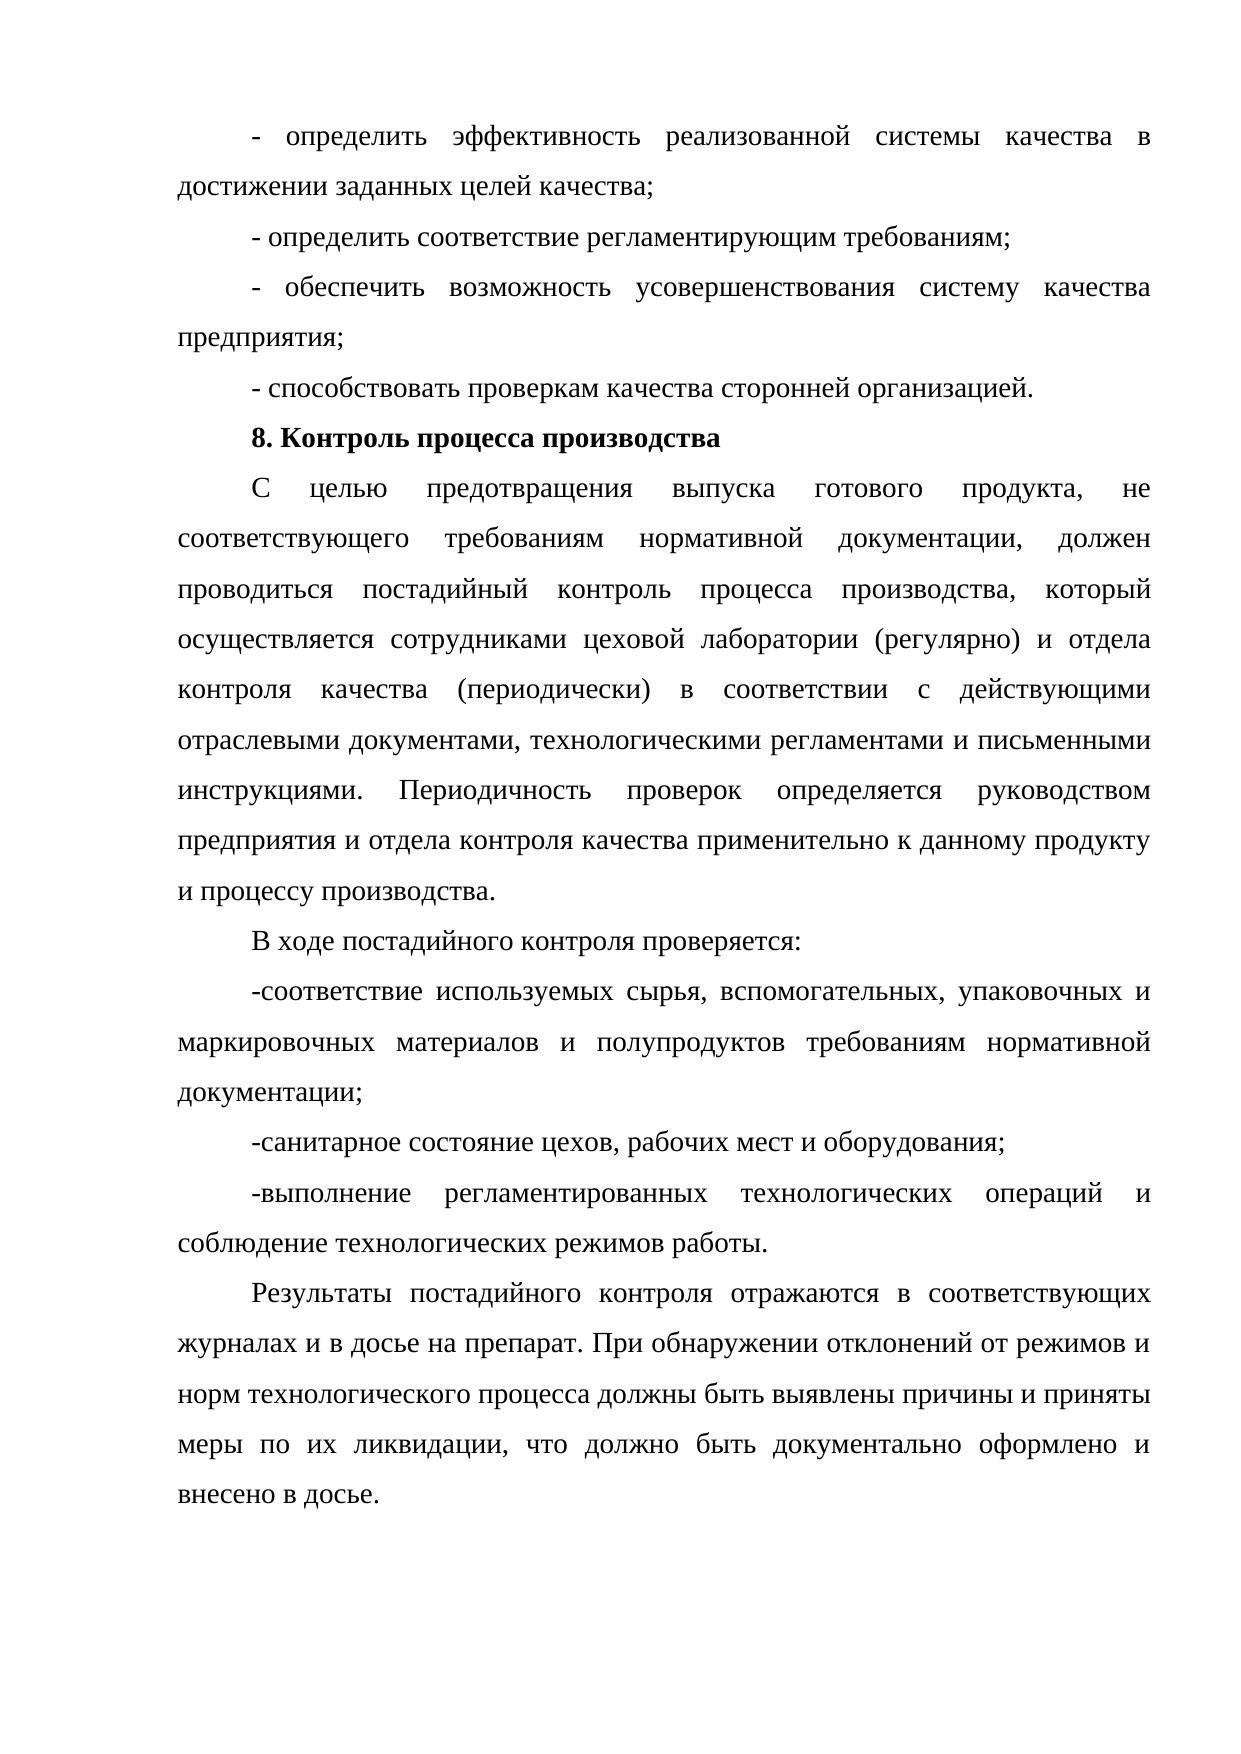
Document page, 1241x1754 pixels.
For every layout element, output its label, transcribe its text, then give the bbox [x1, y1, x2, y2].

text -санитарное состояние цехов, рабочих мест и оборудования; [177, 1124, 1152, 1158]
text -соответствие используемых сырья, вспомогательных, упаковочных и маркировочных материалов и полупродуктов требованиям нормативной документации; [177, 973, 1152, 1108]
text -выполнение регламентированных технологических операций и соблюдение технологических режимов работы. [177, 1175, 1152, 1258]
text 8. Контроль процесса производства [177, 420, 1152, 453]
text - определить эффективность реализованной системы качества в достижении заданных целей качества; [177, 118, 1152, 202]
text - способствовать проверкам качества сторонней организацией. [177, 370, 1152, 403]
text Результаты постадийного контроля отражаются в соответствующих журналах и в досье на препарат. При обнаружении отклонений от режимов и норм технологического процесса должны быть выявлены причины и приняты меры по их ликвидации, что должно быть документально оформлено и внесено в досье. [177, 1275, 1152, 1510]
text В ходе постадийного контроля проверяется: [177, 923, 1152, 957]
text - обеспечить возможность усовершенствования систему качества предприятия; [177, 269, 1152, 353]
text - определить соответствие регламентирующим требованиям; [177, 219, 1152, 252]
text С целью предотвращения выпуска готового продукта, не соответствующего требованиям нормативной документации, должен проводиться постадийный контроль процесса производства, который осуществляется сотрудниками цеховой лаборатории (регулярно) и отдела контроля качества (периодически) в соответствии с действующими отраслевыми документами, технологическими регламентами и письменными инструкциями. Периодичность проверок определяется руководством предприятия и отдела контроля качества применительно к данному продукту и процессу производства. [177, 470, 1152, 906]
